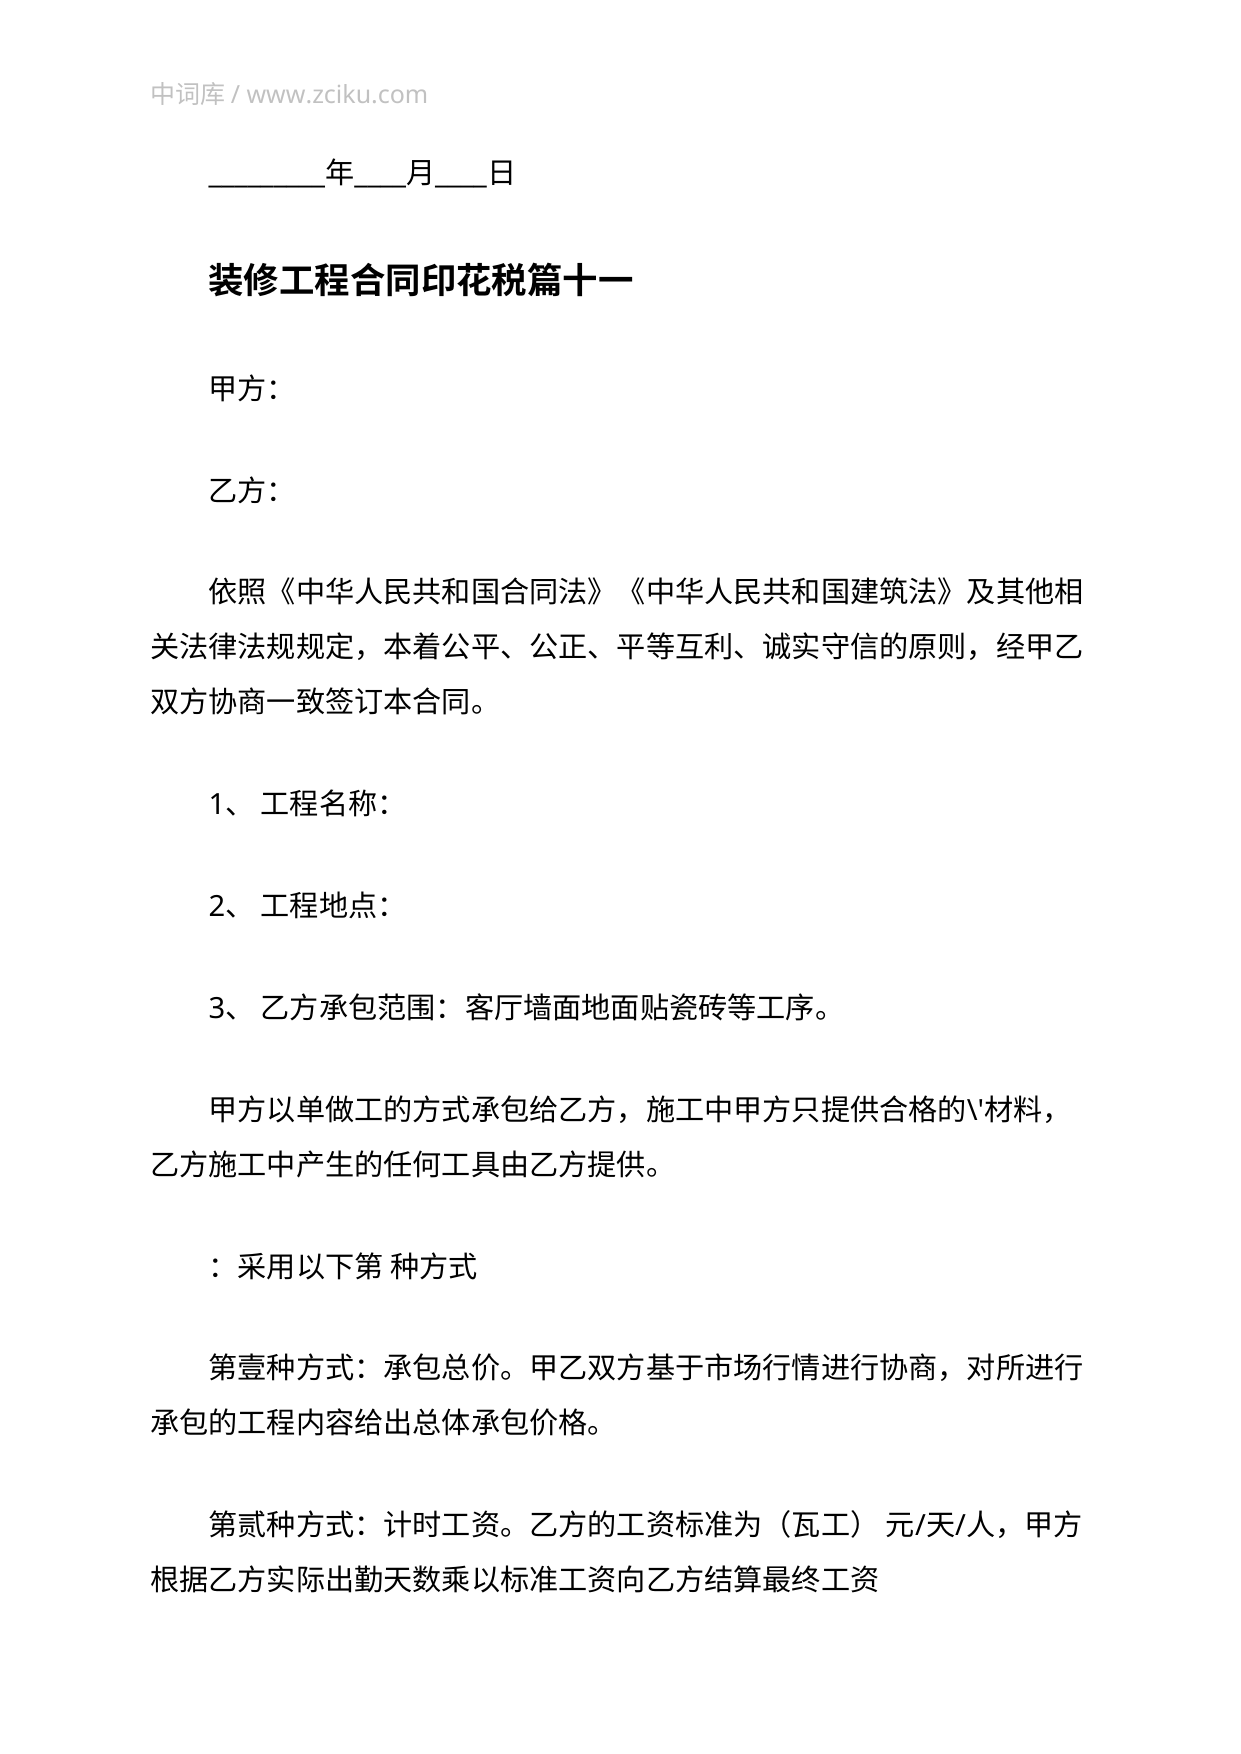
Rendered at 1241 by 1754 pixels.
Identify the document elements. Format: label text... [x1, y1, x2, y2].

text 甲方以单做工的方式承包给乙方，施工中甲方只提供合格的\'材料，乙方施工中产生的任何工具由乙方提供。 [150, 1086, 1090, 1184]
text 第壹种方式：承包总价。甲乙双方基于市场行情进行协商，对所进行承包的工程内容给出总体承包价格。 [150, 1345, 1090, 1442]
text 第贰种方式：计时工资。乙方的工资标准为（瓦工） 元/天/人，甲方根据乙方实际出勤天数乘以标准工资向乙方结算最终工资 [150, 1502, 1090, 1599]
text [150, 150, 1090, 192]
text ：采用以下第 种方式 [150, 1243, 1090, 1286]
text 装修工程合同印花税篇十一 [150, 252, 1090, 303]
text 甲方： [150, 365, 1090, 408]
text 1、 工程名称： [150, 781, 1090, 823]
text 3、 乙方承包范围：客厅墙面地面贴瓷砖等工序。 [150, 984, 1090, 1027]
text 依照《中华人民共和国合同法》《中华人民共和国建筑法》及其他相关法律法规规定，本着公平、公正、平等互利、诚实守信的原则，经甲乙双方协商一致签订本合同。 [150, 569, 1090, 721]
text 乙方： [150, 467, 1090, 509]
text 2、 工程地点： [150, 882, 1090, 925]
